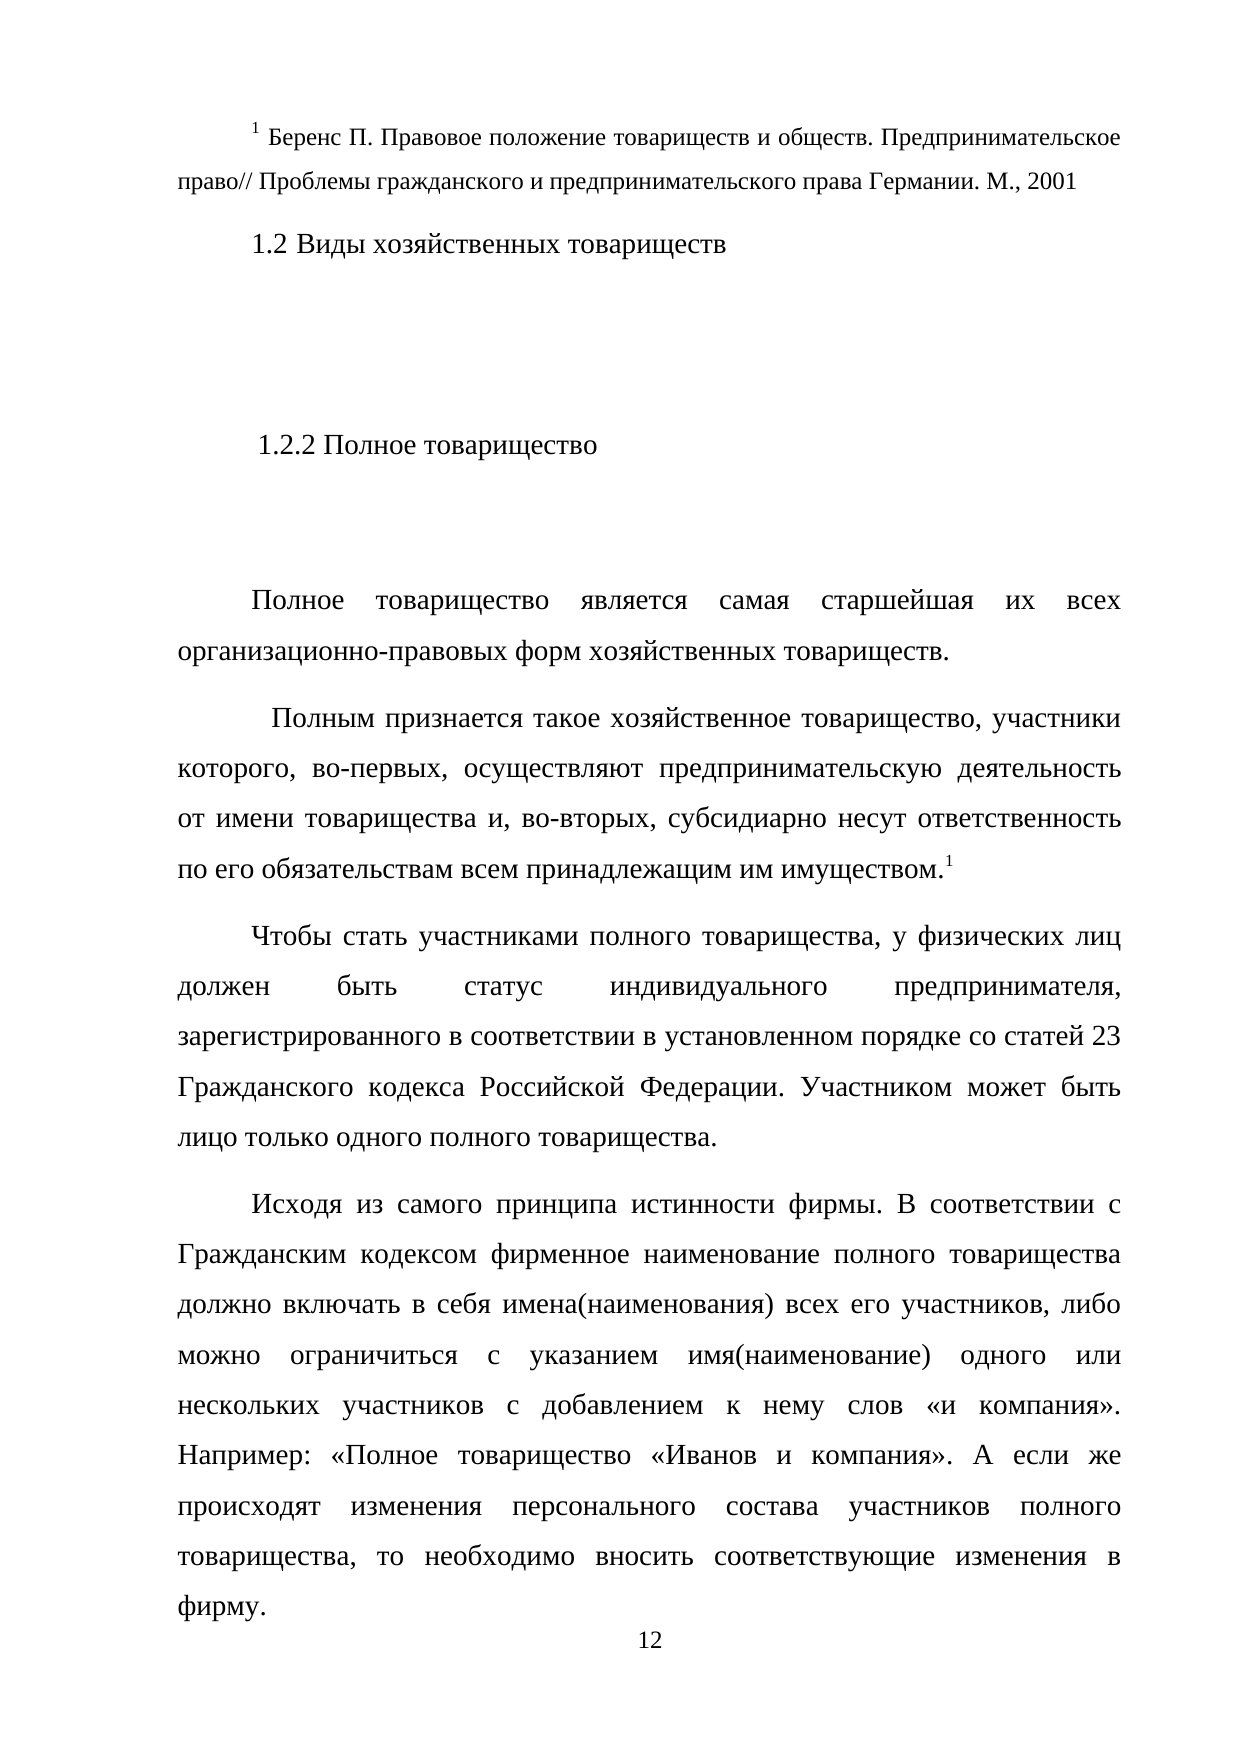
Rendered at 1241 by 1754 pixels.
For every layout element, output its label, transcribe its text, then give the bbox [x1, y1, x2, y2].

text Чтобы стать участниками полного товарищества, у физических лиц должен быть статус индивидуального предпринимателя, зарегистрированного в соответствии в установленном порядке со статей 23 Гражданского кодекса Российской Федерации. Участником может быть лицо только одного полного товарищества. [177, 918, 1122, 1152]
list Виды хозяйственных товариществ [251, 226, 1122, 259]
text Исходя из самого принципа истинности фирмы. В соответствии с Гражданским кодексом фирменное наименование полного товарищества должно включать в себя имена(наименования) всех его участников, либо можно ограничиться с указанием имя(наименование) одного или нескольких участников с добавлением к нему слов «и компания». Например: «Полное товарищество «Иванов и компания». А если же происходят изменения персонального состава участников полного товарищества, то необходимо вносить соответствующие изменения в фирму. [177, 1186, 1122, 1622]
text Полное товарищество является самая старшейшая их всех организационно-правовых форм хозяйственных товариществ. [177, 582, 1122, 666]
text 1 Беренс П. Правовое положение товариществ и обществ. Предпринимательское право// Проблемы гражданского и предпринимательского права Германии. М., 2001 [177, 118, 1122, 195]
text 1.2.2 Полное товарищество [177, 427, 1122, 460]
text Полным признается такое хозяйственное товарищество, участники которого, во-первых, осуществляют предпринимательскую деятельность от имени товарищества и, во-вторых, субсидиарно несут ответственность по его обязательствам всем принадлежащим им имуществом.1 [177, 700, 1122, 884]
